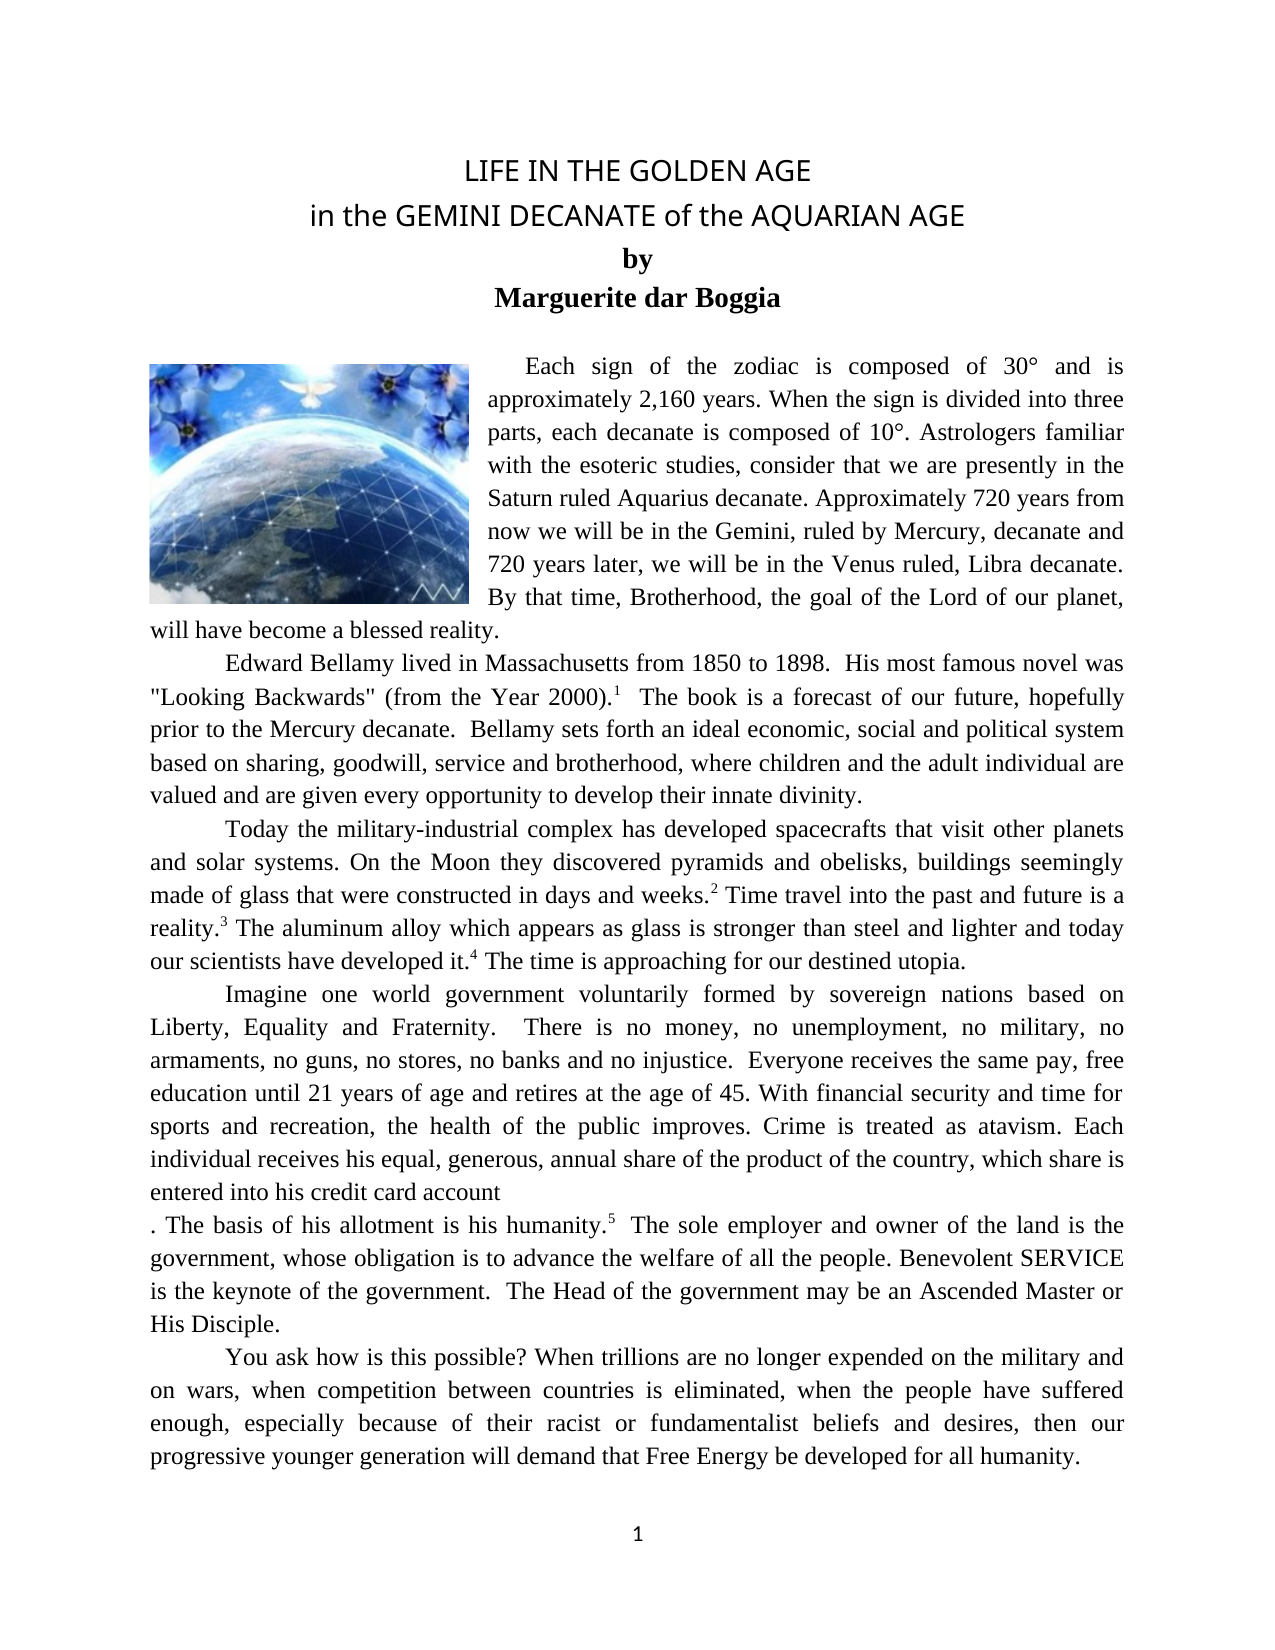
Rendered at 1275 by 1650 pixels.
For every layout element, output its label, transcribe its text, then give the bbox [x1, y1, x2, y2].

text Edward Bellamy lived in Massachusetts from 1850 to 1898. His most famous novel was "Looking Backwards" (from the Year 2000).1 The book is a forecast of our future, hopefully prior to the Mercury decanate. Bellamy sets forth an ideal economic, social and political system based on sharing, goodwill, service and brotherhood, where children and the adult individual are valued and are given every opportunity to develop their innate divinity. [150, 648, 1125, 809]
picture [149, 364, 469, 604]
text Today the military-industrial complex has developed spacecrafts that visit other planets and solar systems. On the Moon they discovered pyramids and obelisks, buildings seemingly made of glass that were constructed in days and weeks.2 Time travel into the past and future is a reality.3 The aluminum alloy which appears as glass is stronger than steel and lighter and today our scientists have developed it.4 The time is approaching for our destined utopia. [150, 814, 1125, 974]
text Marguerite dar Boggia [150, 280, 1125, 313]
text LIFE IN THE GOLDEN AGE [150, 150, 1125, 190]
text by [150, 241, 1125, 275]
text in the GEMINI DECANATE of the AQUARIAN AGE [150, 196, 1125, 235]
text You ask how is this possible? When trillions are no longer expended on the military and on wars, when competition between countries is eliminated, when the people have suffered enough, especially because of their racist or fundamentalist beliefs and desires, then our progressive younger generation will demand that Free Energy be developed for all humanity. [150, 1342, 1125, 1470]
text . The basis of his allotment is his humanity.5 The sole employer and owner of the land is the government, whose obligation is to advance the welfare of all the people. Benevolent SERVICE is the keynote of the government. The Head of the government may be an Ascended Master or His Disciple. [150, 1210, 1125, 1338]
text Imagine one world government voluntarily formed by sovereign nations based on Liberty, Equality and Fraternity. There is no money, no unemployment, no military, no armaments, no guns, no stores, no banks and no injustice. Everyone receives the same pay, free education until 21 years of age and retires at the age of 45. With financial security and time for sports and recreation, the health of the public improves. Crime is treated as atavism. Each individual receives his equal, generous, annual share of the product of the country, which share is entered into his credit card account [150, 979, 1125, 1206]
